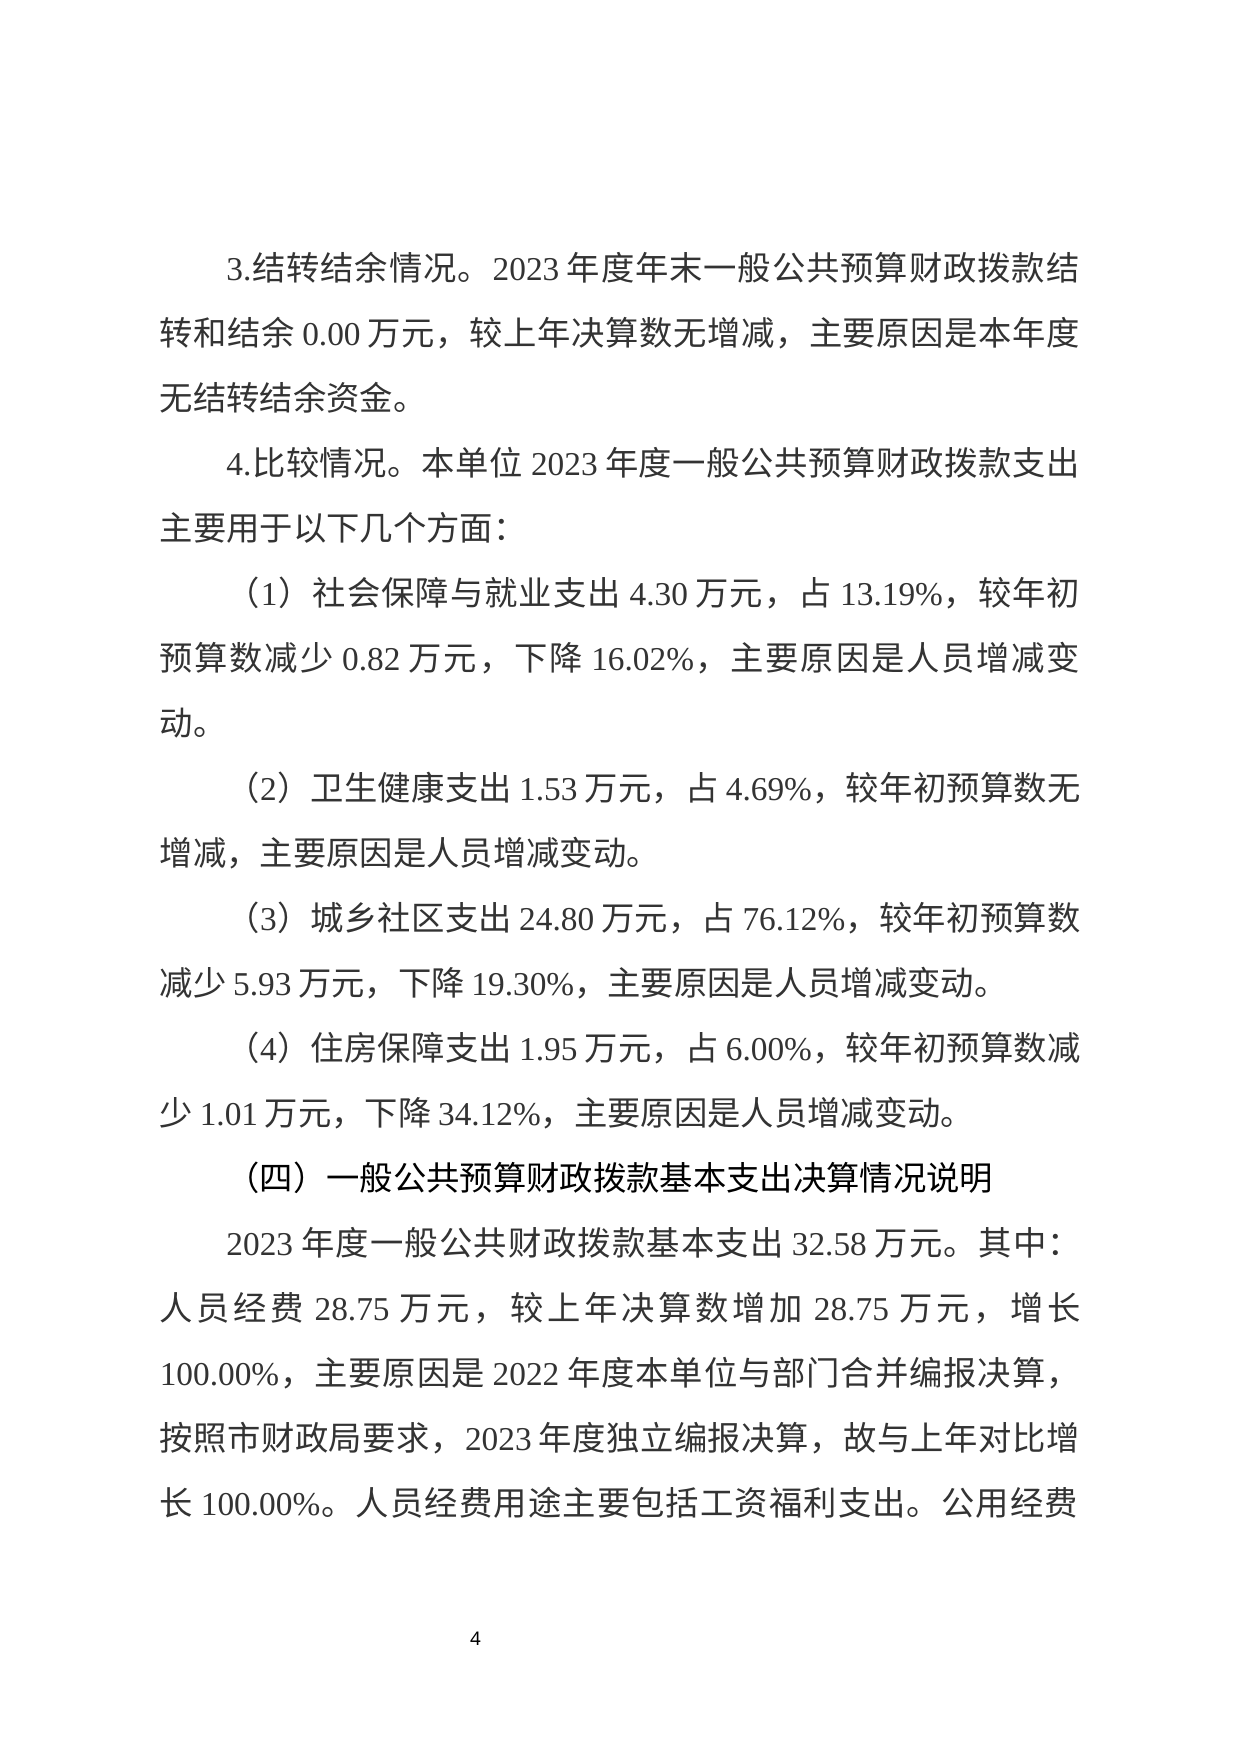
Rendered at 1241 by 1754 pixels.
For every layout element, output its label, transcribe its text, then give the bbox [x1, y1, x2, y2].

text 4.比较情况。本单位2023年度一般公共预算财政拨款支出主要用于以下几个方面： [159, 428, 1081, 558]
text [159, 1208, 1081, 1533]
text （3）城乡社区支出24.80万元，占76.12%，较年初预算数减少5.93万元，下降19.30%，主要原因是人员增减变动。 [159, 883, 1081, 1013]
text （四）一般公共预算财政拨款基本支出决算情况说明 [159, 1143, 1081, 1208]
text （4）住房保障支出1.95万元，占6.00%，较年初预算数减少1.01万元，下降34.12%，主要原因是人员增减变动。 [159, 1013, 1081, 1143]
text （1）社会保障与就业支出4.30万元，占13.19%，较年初预算数减少0.82万元，下降16.02%，主要原因是人员增减变动。 [159, 558, 1081, 753]
text （2）卫生健康支出1.53万元，占4.69%，较年初预算数无增减，主要原因是人员增减变动。 [159, 753, 1081, 883]
text 3.结转结余情况。2023年度年末一般公共预算财政拨款结转和结余0.00万元，较上年决算数无增减，主要原因是本年度无结转结余资金。 [159, 233, 1081, 428]
